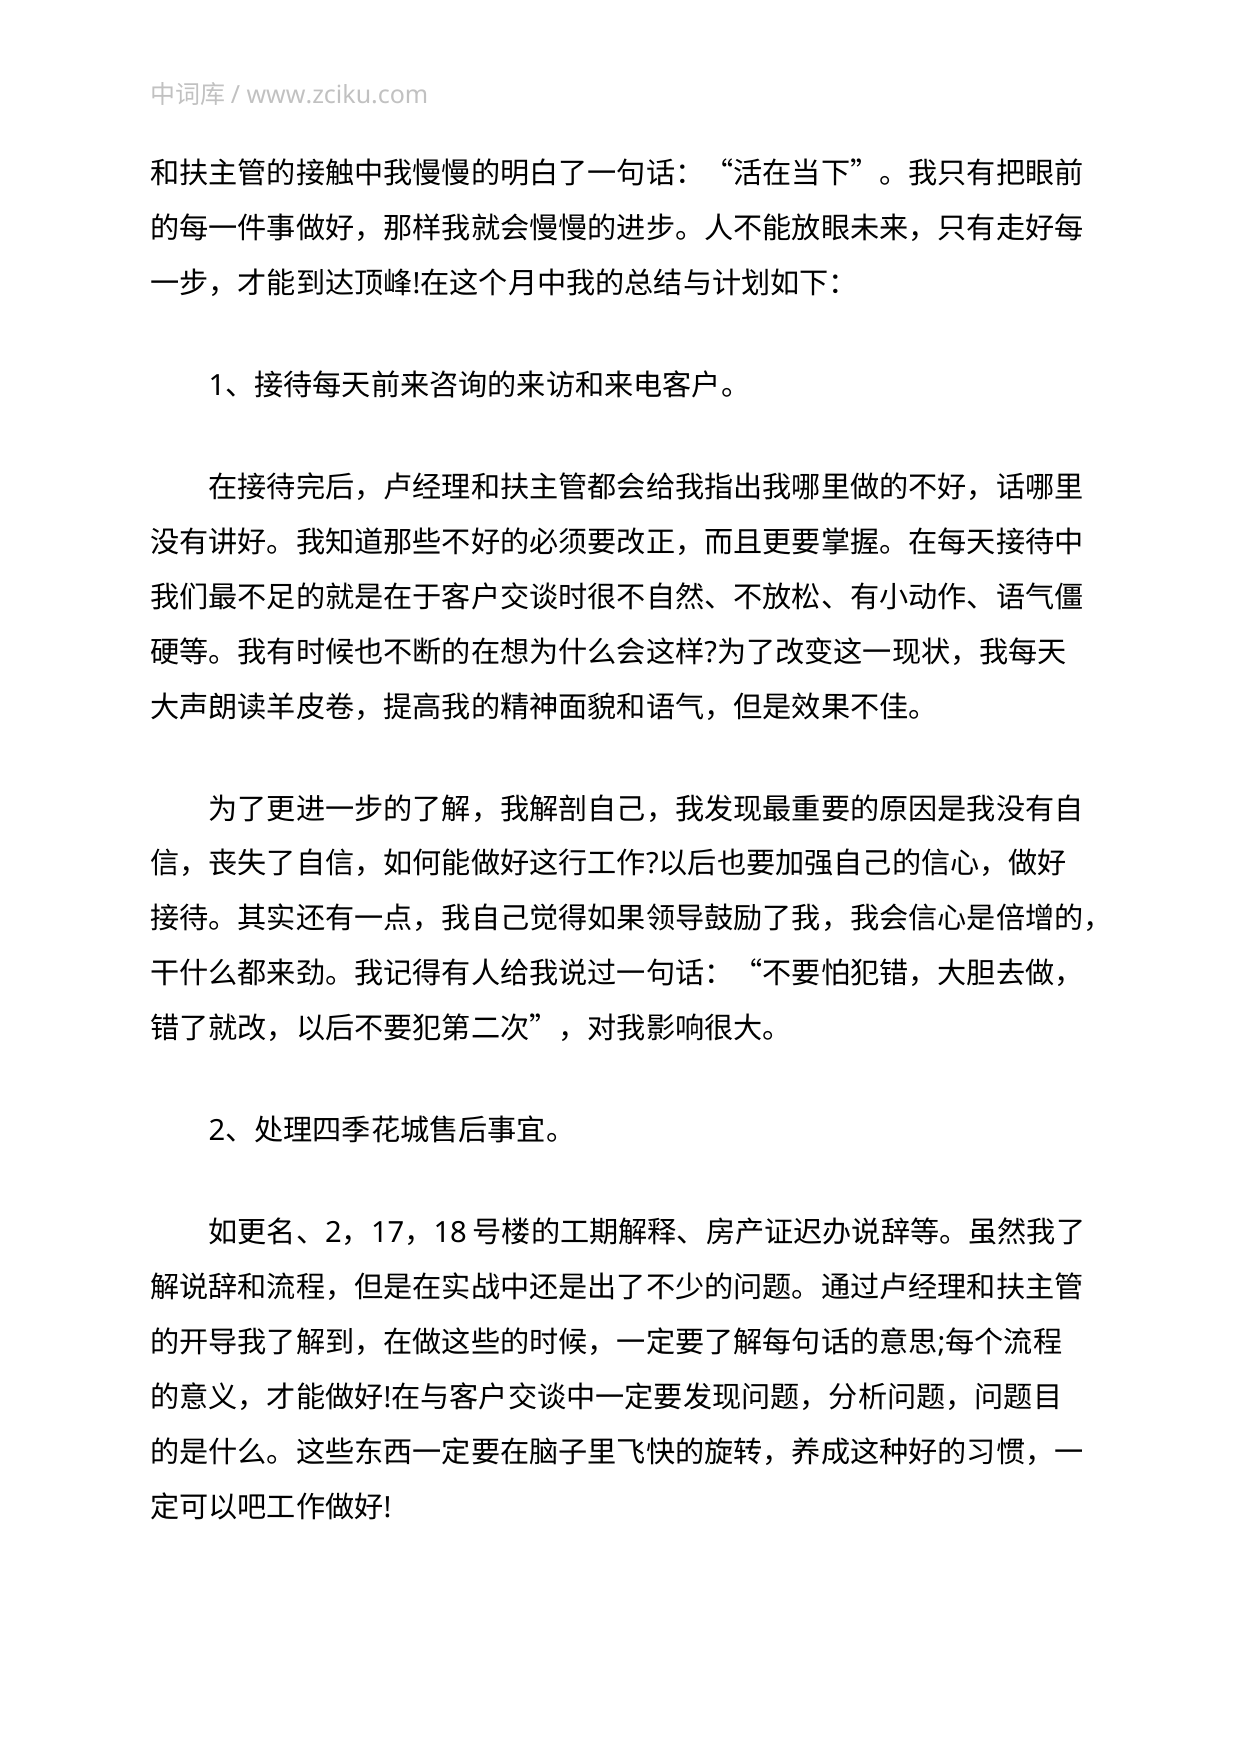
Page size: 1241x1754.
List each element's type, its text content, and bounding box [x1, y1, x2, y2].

text 如更名、2，17，18号楼的工期解释、房产证迟办说辞等。虽然我了解说辞和流程，但是在实战中还是出了不少的问题。通过卢经理和扶主管的开导我了解到，在做这些的时候，一定要了解每句话的意思;每个流程的意义，才能做好!在与客户交谈中一定要发现问题，分析问题，问题目的是什么。这些东西一定要在脑子里飞快的旋转，养成这种好的习惯，一定可以吧工作做好! [150, 1209, 1090, 1526]
text 2、处理四季花城售后事宜。 [150, 1107, 1090, 1149]
text 在接待完后，卢经理和扶主管都会给我指出我哪里做的不好，话哪里没有讲好。我知道那些不好的必须要改正，而且更要掌握。在每天接待中我们最不足的就是在于客户交谈时很不自然、不放松、有小动作、语气僵硬等。我有时候也不断的在想为什么会这样?为了改变这一现状，我每天大声朗读羊皮卷，提高我的精神面貌和语气，但是效果不佳。 [150, 464, 1090, 726]
text 为了更进一步的了解，我解剖自己，我发现最重要的原因是我没有自信，丧失了自信，如何能做好这行工作?以后也要加强自己的信心，做好接待。其实还有一点，我自己觉得如果领导鼓励了我，我会信心是倍增的，干什么都来劲。我记得有人给我说过一句话：“不要怕犯错，大胆去做，错了就改，以后不要犯第二次”，对我影响很大。 [150, 785, 1090, 1047]
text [150, 150, 1090, 302]
text 1、接待每天前来咨询的来访和来电客户。 [150, 362, 1090, 404]
